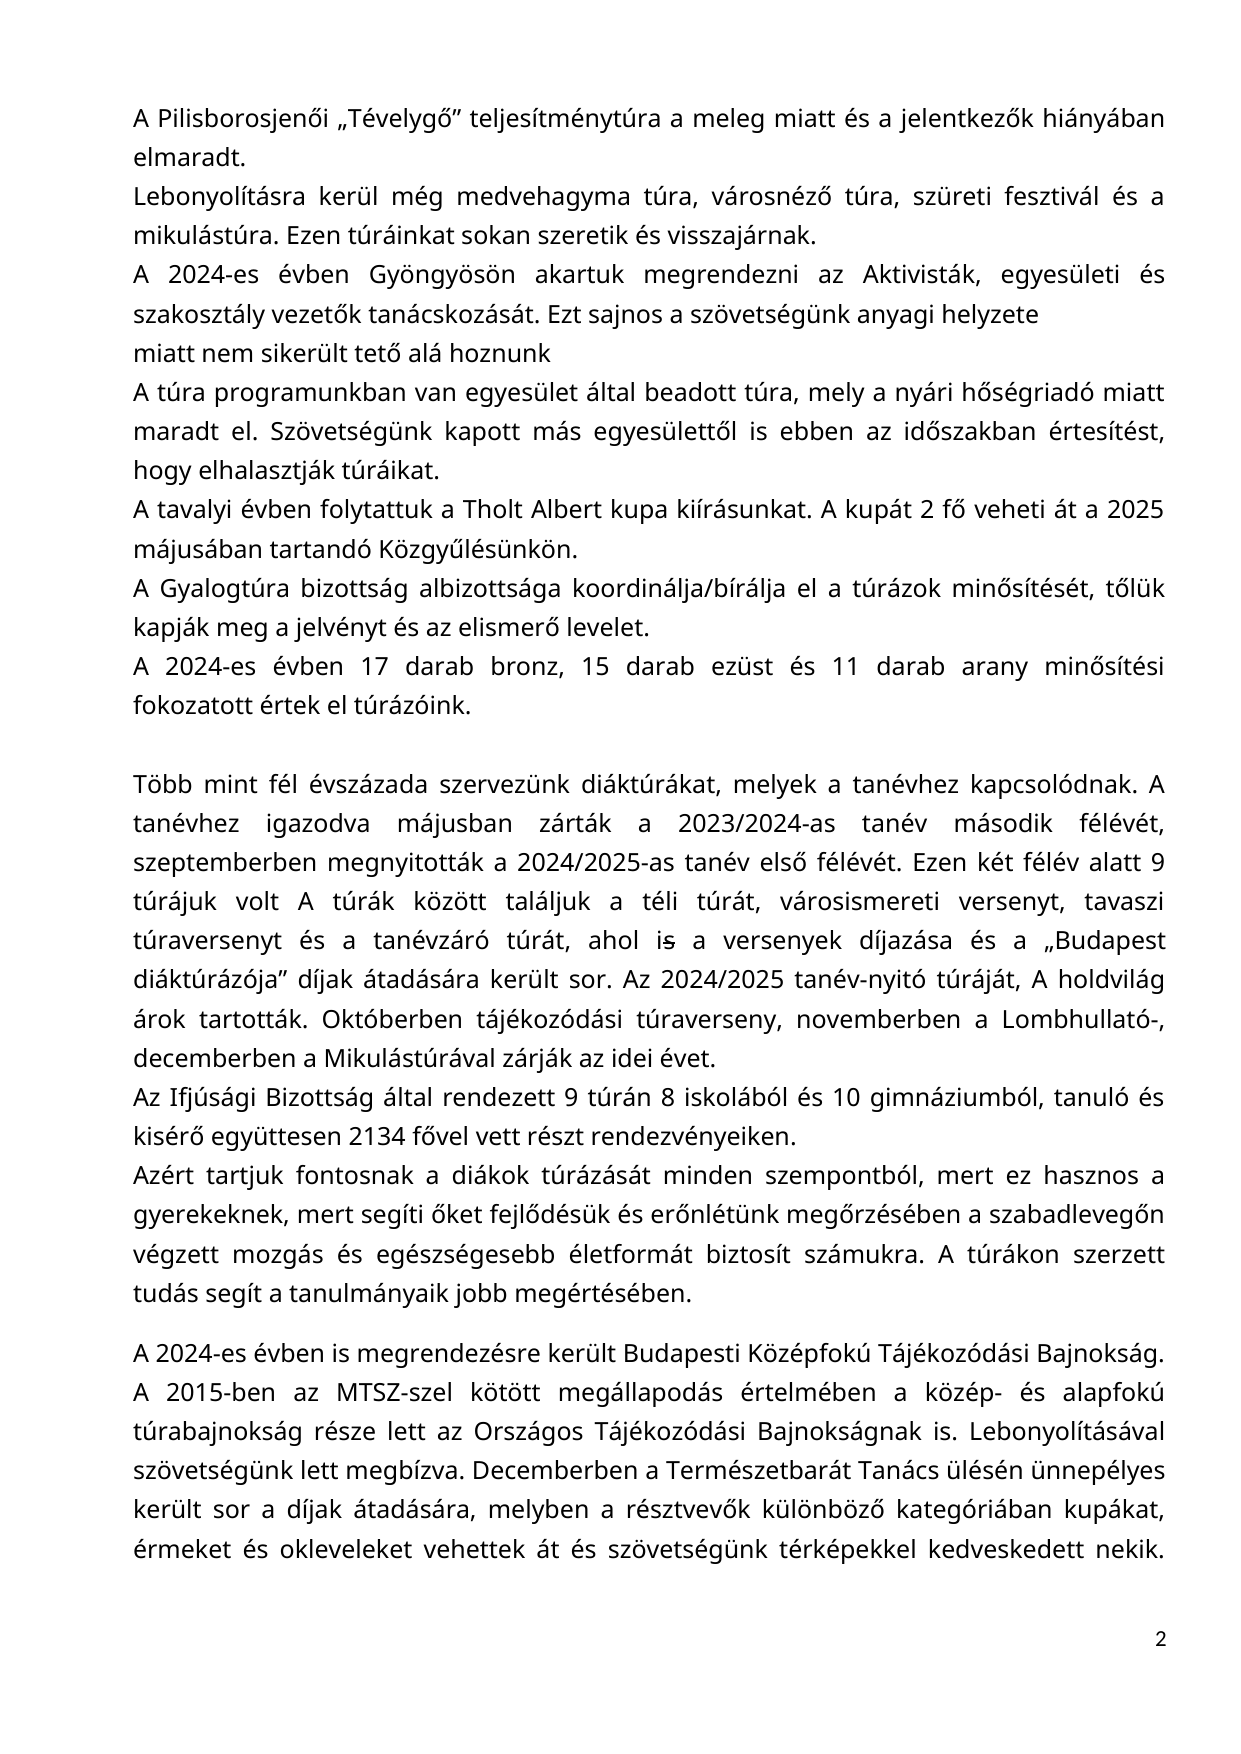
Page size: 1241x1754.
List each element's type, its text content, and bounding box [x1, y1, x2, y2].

text A 2024-es évben 17 darab bronz, 15 darab ezüst és 11 darab arany minősítési fokozatott értek el túrázóink. [133, 649, 1166, 722]
text Több mint fél évszázada szervezünk diáktúrákat, melyek a tanévhez kapcsolódnak. A tanévhez igazodva májusban zárták a 2023/2024-as tanév második félévét, szeptemberben megnyitották a 2024/2025-as tanév első félévét. Ezen két félév alatt 9 túrájuk volt A túrák között találjuk a téli túrát, városismereti versenyt, tavaszi túraversenyt és a tanévzáró túrát, ahol is a versenyek díjazása és a „Budapest diáktúrázója” díjak átadására került sor. Az 2024/2025 tanév-nyitó túráját, A holdvilág árok tartották. Októberben tájékozódási túraverseny, novemberben a Lombhullató-, decemberben a Mikulástúrával zárják az idei évet. [133, 766, 1166, 1074]
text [133, 1335, 1166, 1565]
text Lebonyolításra kerül még medvehagyma túra, városnéző túra, szüreti fesztivál és a mikulástúra. Ezen túráinkat sokan szeretik és visszajárnak. [133, 179, 1166, 252]
text A Gyalogtúra bizottság albizottsága koordinálja/bírálja el a túrázok minősítését, tőlük kapják meg a jelvényt és az elismerő levelet. [133, 570, 1166, 644]
text A Pilisborosjenői „Tévelygő” teljesítménytúra a meleg miatt és a jelentkezők hiányában elmaradt. [133, 100, 1166, 174]
text A tavalyi évben folytattuk a Tholt Albert kupa kiírásunkat. A kupát 2 fő veheti át a 2025 májusában tartandó Közgyűlésünkön. [133, 492, 1166, 565]
text A túra programunkban van egyesület által beadott túra, mely a nyári hőségriadó miatt maradt el. Szövetségünk kapott más egyesülettől is ebben az időszakban értesítést, hogy elhalasztják túráikat. [133, 374, 1166, 487]
text A 2024-es évben Gyöngyösön akartuk megrendezni az Aktivisták, egyesületi és szakosztály vezetők tanácskozását. Ezt sajnos a szövetségünk anyagi helyzete [133, 257, 1166, 330]
text Azért tartjuk fontosnak a diákok túrázását minden szempontból, mert ez hasznos a gyerekeknek, mert segíti őket fejlődésük és erőnlétünk megőrzésében a szabadlevegőn végzett mozgás és egészségesebb életformát biztosít számukra. A túrákon szerzett tudás segít a tanulmányaik jobb megértésében. [133, 1158, 1166, 1309]
text miatt nem sikerült tető alá hoznunk [133, 335, 1166, 369]
text Az Ifjúsági Bizottság által rendezett 9 túrán 8 iskolából és 10 gimnáziumból, tanuló és kisérő együttesen 2134 fővel vett részt rendezvényeiken. [133, 1079, 1166, 1153]
